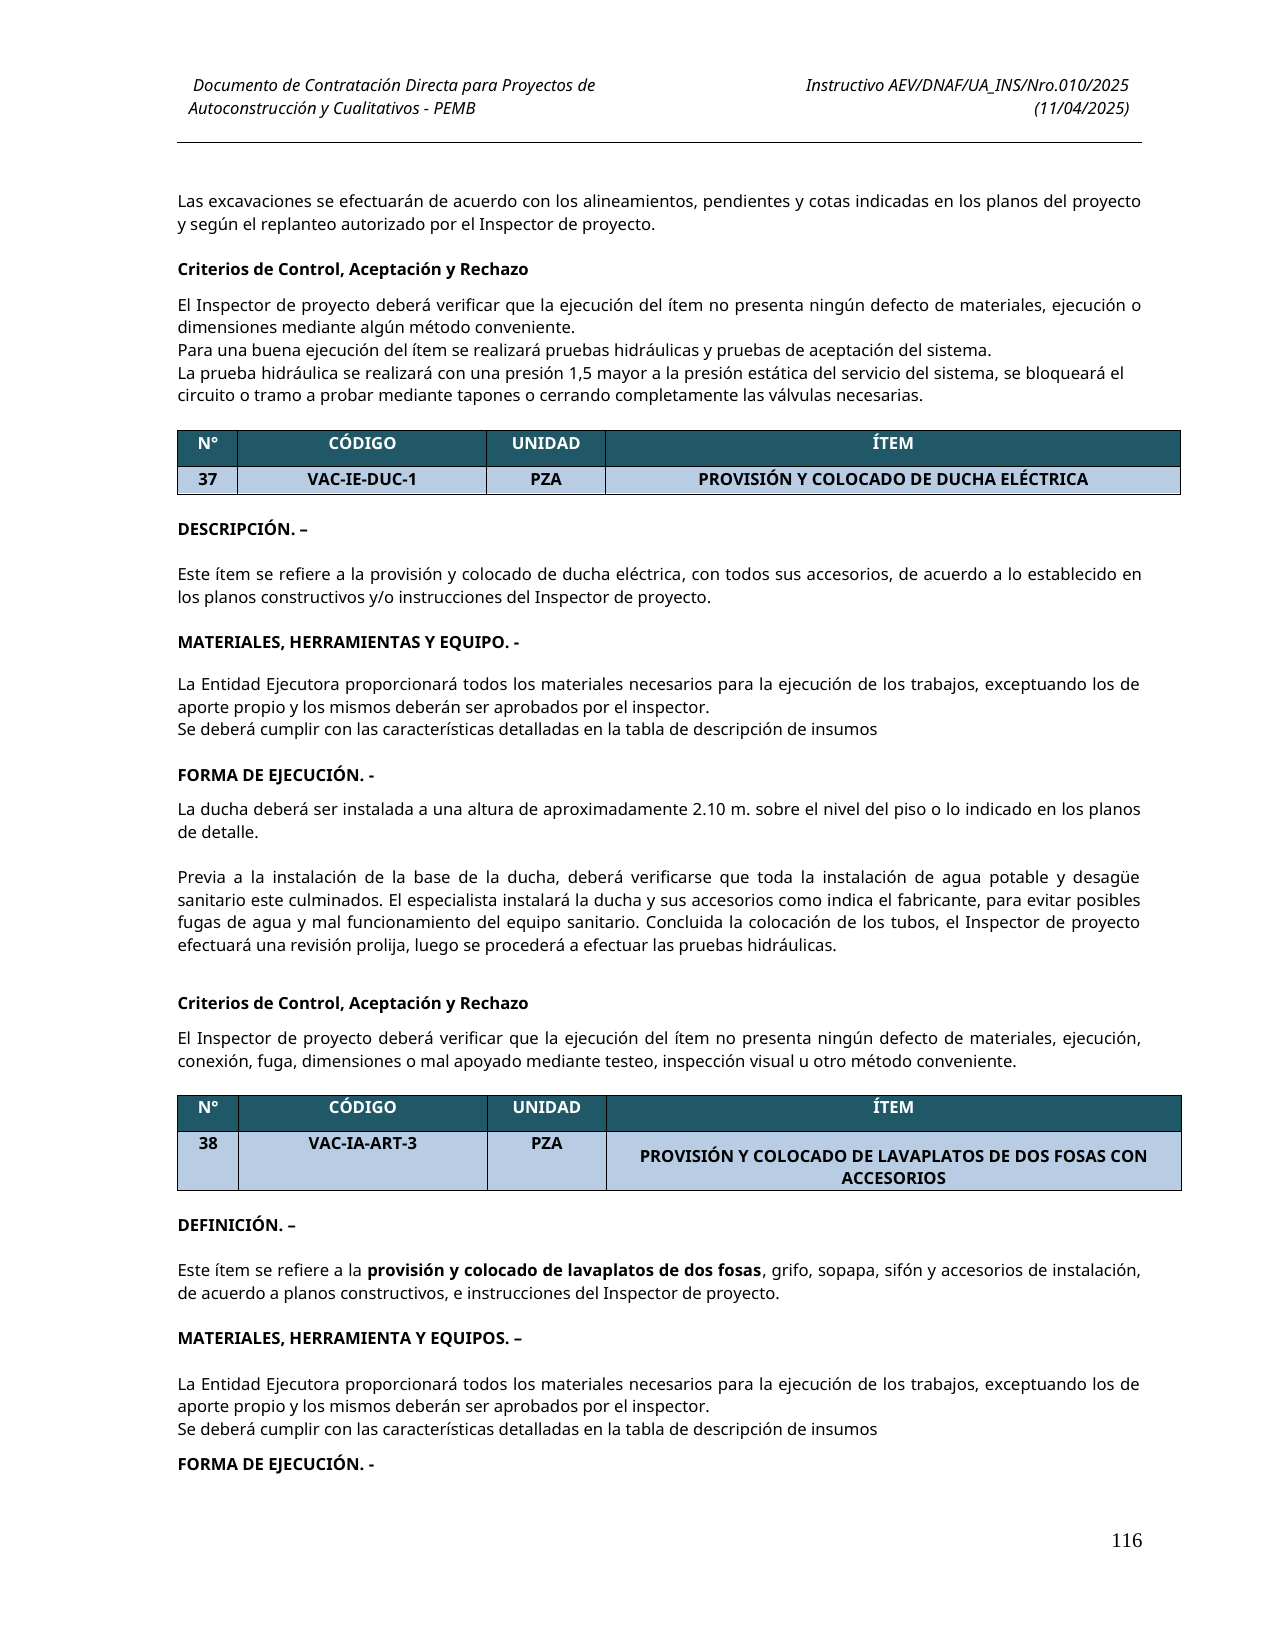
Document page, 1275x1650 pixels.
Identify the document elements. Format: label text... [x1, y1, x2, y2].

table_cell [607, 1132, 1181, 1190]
text El Inspector de proyecto deberá verificar que la ejecución del ítem no presenta ningún defecto de materiales, ejecución o dimensiones mediante algún método conveniente. [177, 293, 1142, 338]
text FORMA DE EJECUCIÓN. - [177, 763, 1142, 786]
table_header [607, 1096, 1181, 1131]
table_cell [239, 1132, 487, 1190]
text MATERIALES, HERRAMIENTA Y EQUIPOS. – [177, 1327, 1142, 1350]
text Criterios de Control, Aceptación y Rechazo [177, 258, 1142, 281]
text La ducha deberá ser instalada a una altura de aproximadamente 2.10 m. sobre el nivel del piso o lo indicado en los planos de detalle. [177, 797, 1142, 843]
text Este ítem se refiere a la provisión y colocado de lavaplatos de dos fosas, grifo, sopapa, sifón y accesorios de instalación, de acuerdo a planos constructivos, e instrucciones del Inspector de proyecto. [177, 1259, 1142, 1304]
text La Entidad Ejecutora proporcionará todos los materiales necesarios para la ejecución de los trabajos, exceptuando los de aporte propio y los mismos deberán ser aprobados por el inspector. [177, 653, 1142, 718]
text La prueba hidráulica se realizará con una presión 1,5 mayor a la presión estática del servicio del sistema, se bloqueará el circuito o tramo a probar mediante tapones o cerrando completamente las válvulas necesarias. [177, 361, 1126, 407]
text MATERIALES, HERRAMIENTAS Y EQUIPO. - [177, 631, 1142, 653]
text Para una buena ejecución del ítem se realizará pruebas hidráulicas y pruebas de aceptación del sistema. [177, 338, 1142, 361]
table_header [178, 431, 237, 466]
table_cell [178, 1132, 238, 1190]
text DESCRIPCIÓN. – [177, 517, 1142, 540]
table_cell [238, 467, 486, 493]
text Se deberá cumplir con las características detalladas en la tabla de descripción de insumos [177, 1418, 1142, 1441]
text Criterios de Control, Aceptación y Rechazo [177, 992, 1142, 1014]
text Este ítem se refiere a la provisión y colocado de ducha eléctrica, con todos sus accesorios, de acuerdo a lo establecido en los planos constructivos y/o instrucciones del Inspector de proyecto. [177, 563, 1142, 608]
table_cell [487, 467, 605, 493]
text FORMA DE EJECUCIÓN. - [177, 1453, 1142, 1476]
text El Inspector de proyecto deberá verificar que la ejecución del ítem no presenta ningún defecto de materiales, ejecución, conexión, fuga, dimensiones o mal apoyado mediante testeo, inspección visual u otro método conveniente. [177, 1027, 1142, 1072]
text Se deberá cumplir con las características detalladas en la tabla de descripción de insumos [177, 718, 1142, 741]
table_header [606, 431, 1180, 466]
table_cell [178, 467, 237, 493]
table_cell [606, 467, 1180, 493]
text Previa a la instalación de la base de la ducha, deberá verificarse que toda la instalación de agua potable y desagüe sanitario este culminados. El especialista instalará la ducha y sus accesorios como indica el fabricante, para evitar posibles fugas de agua y mal funcionamiento del equipo sanitario. Concluida la colocación de los tubos, el Inspector de proyecto efectuará una revisión prolija, luego se procederá a efectuar las pruebas hidráulicas. [177, 866, 1142, 956]
text Las excavaciones se efectuarán de acuerdo con los alineamientos, pendientes y cotas indicadas en los planos del proyecto y según el replanteo autorizado por el Inspector de proyecto. [177, 212, 1142, 235]
text La Entidad Ejecutora proporcionará todos los materiales necesarios para la ejecución de los trabajos, exceptuando los de aporte propio y los mismos deberán ser aprobados por el inspector. [177, 1372, 1142, 1418]
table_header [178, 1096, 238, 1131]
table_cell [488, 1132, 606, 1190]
text DEFINICIÓN. – [177, 1213, 1142, 1236]
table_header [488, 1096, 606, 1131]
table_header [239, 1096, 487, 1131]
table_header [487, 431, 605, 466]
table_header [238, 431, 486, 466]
